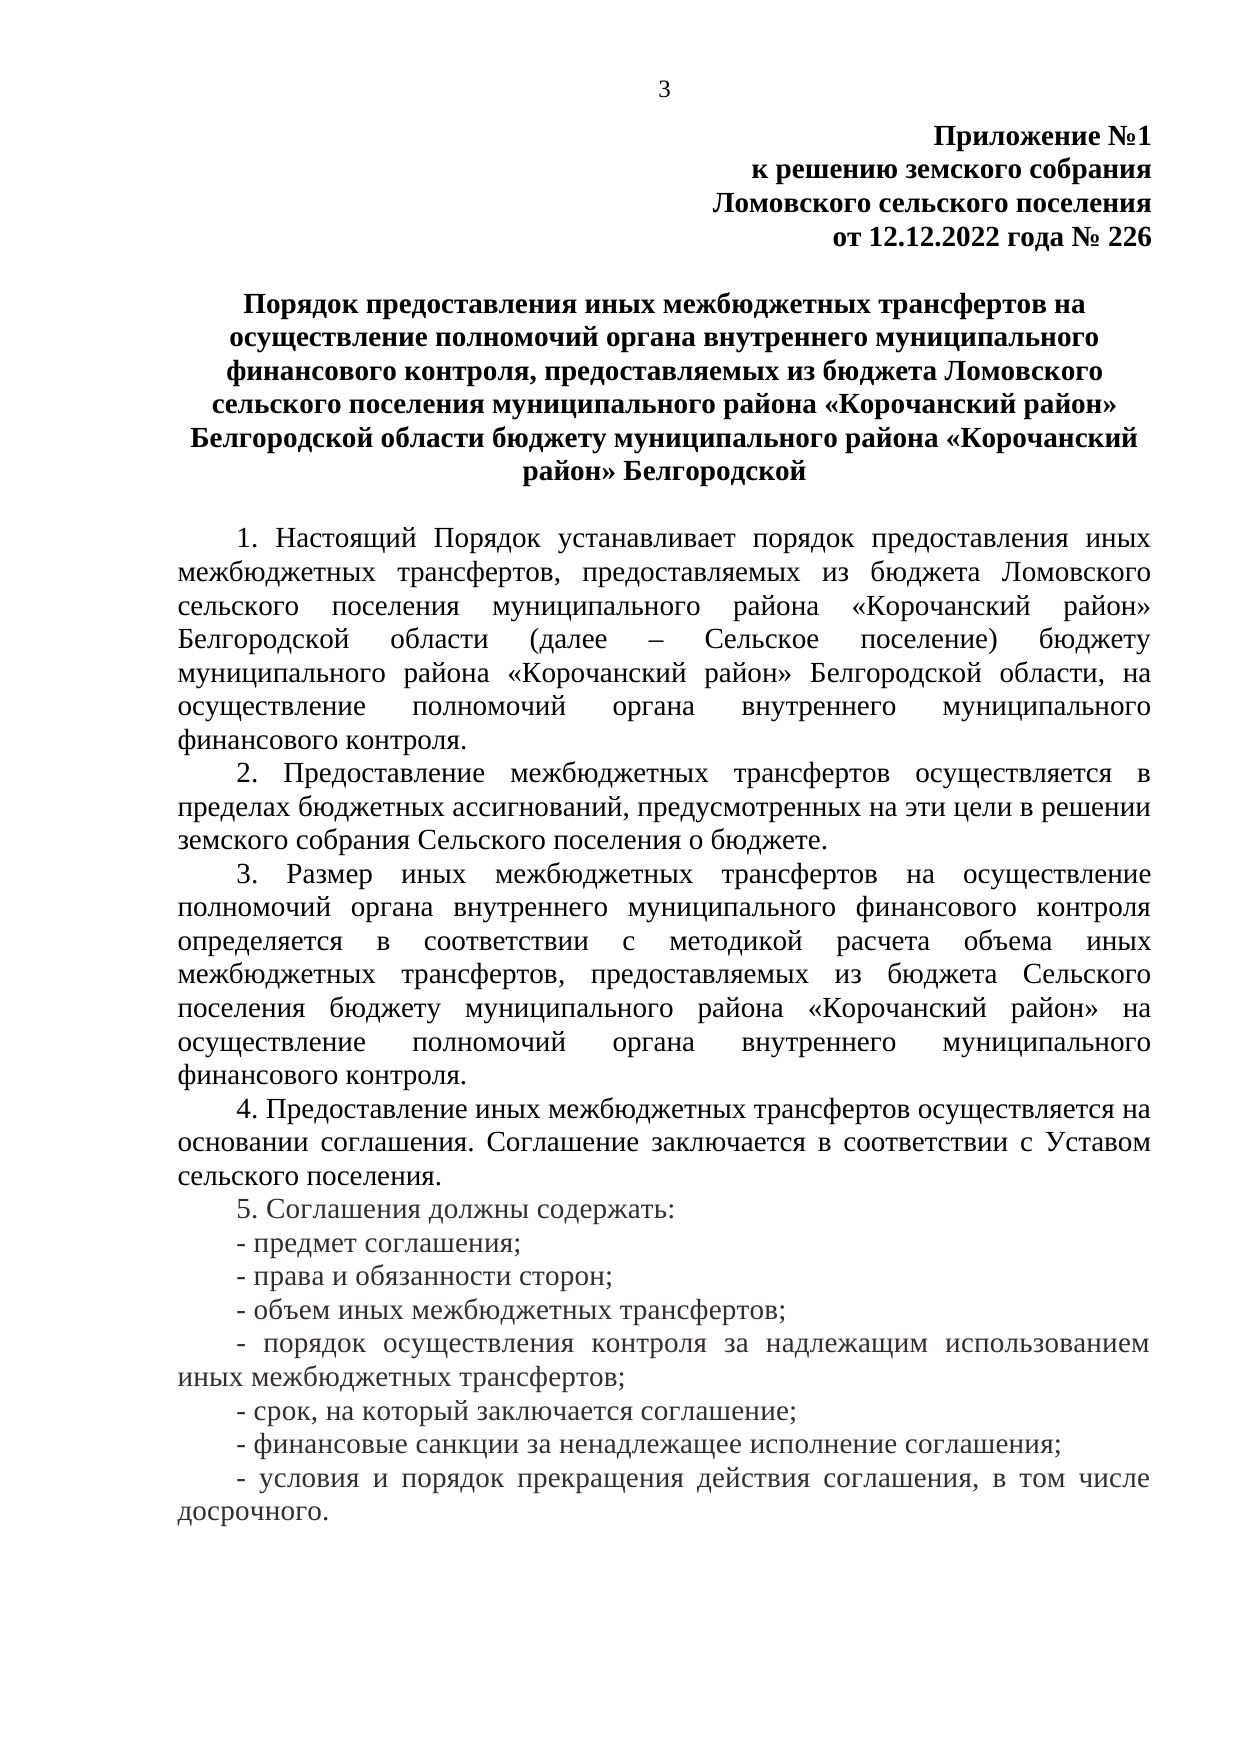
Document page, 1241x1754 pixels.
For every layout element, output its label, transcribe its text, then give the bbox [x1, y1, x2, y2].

text - объем иных межбюджетных трансфертов; [177, 1292, 1152, 1326]
text Ломовского сельского поселения [664, 185, 1152, 219]
text 5. Соглашения должны содержать: [177, 1191, 1152, 1225]
text 3. Размер иных межбюджетных трансфертов на осуществление полномочий органа внутреннего муниципального финансового контроля определяется в соответствии с методикой расчета объема иных межбюджетных трансфертов, предоставляемых из бюджета Сельского поселения бюджету муниципального района «Корочанский район» на осуществление полномочий органа внутреннего муниципального финансового контроля. [177, 856, 1152, 1091]
text 2. Предоставление межбюджетных трансфертов осуществляется в пределах бюджетных ассигнований, предусмотренных на эти цели в решении земского собрания Сельского поселения о бюджете. [177, 755, 1152, 856]
text от 12.12.2022 года № 226 [738, 219, 1152, 252]
text - права и обязанности сторон; [177, 1258, 1152, 1292]
text - условия и порядок прекращения действия соглашения, в том числе досрочного. [177, 1460, 1152, 1527]
text - предмет соглашения; [177, 1225, 1152, 1258]
text Приложение №1 [738, 118, 1152, 152]
text 1. Настоящий Порядок устанавливает порядок предоставления иных межбюджетных трансфертов, предоставляемых из бюджета Ломовского сельского поселения муниципального района «Корочанский район» Белгородской области (далее – Сельское поселение) бюджету муниципального района «Корочанский район» Белгородской области, на осуществление полномочий органа внутреннего муниципального финансового контроля. [177, 521, 1152, 755]
text - финансовые санкции за ненадлежащее исполнение соглашения; [177, 1426, 1152, 1460]
text Порядок предоставления иных межбюджетных трансфертов на осуществление полномочий органа внутреннего муниципального финансового контроля, предоставляемых из бюджета Ломовского сельского поселения муниципального района «Корочанский район» Белгородской области бюджету муниципального района «Корочанский район» Белгородской [177, 286, 1152, 487]
text - срок, на который заключается соглашение; [177, 1393, 1152, 1426]
text 4. Предоставление иных межбюджетных трансфертов осуществляется на основании соглашения. Соглашение заключается в соответствии с Уставом сельского поселения. [177, 1091, 1152, 1191]
text - порядок осуществления контроля за надлежащим использованием иных межбюджетных трансфертов; [177, 1326, 1152, 1393]
text к решению земского собрания [664, 152, 1152, 185]
